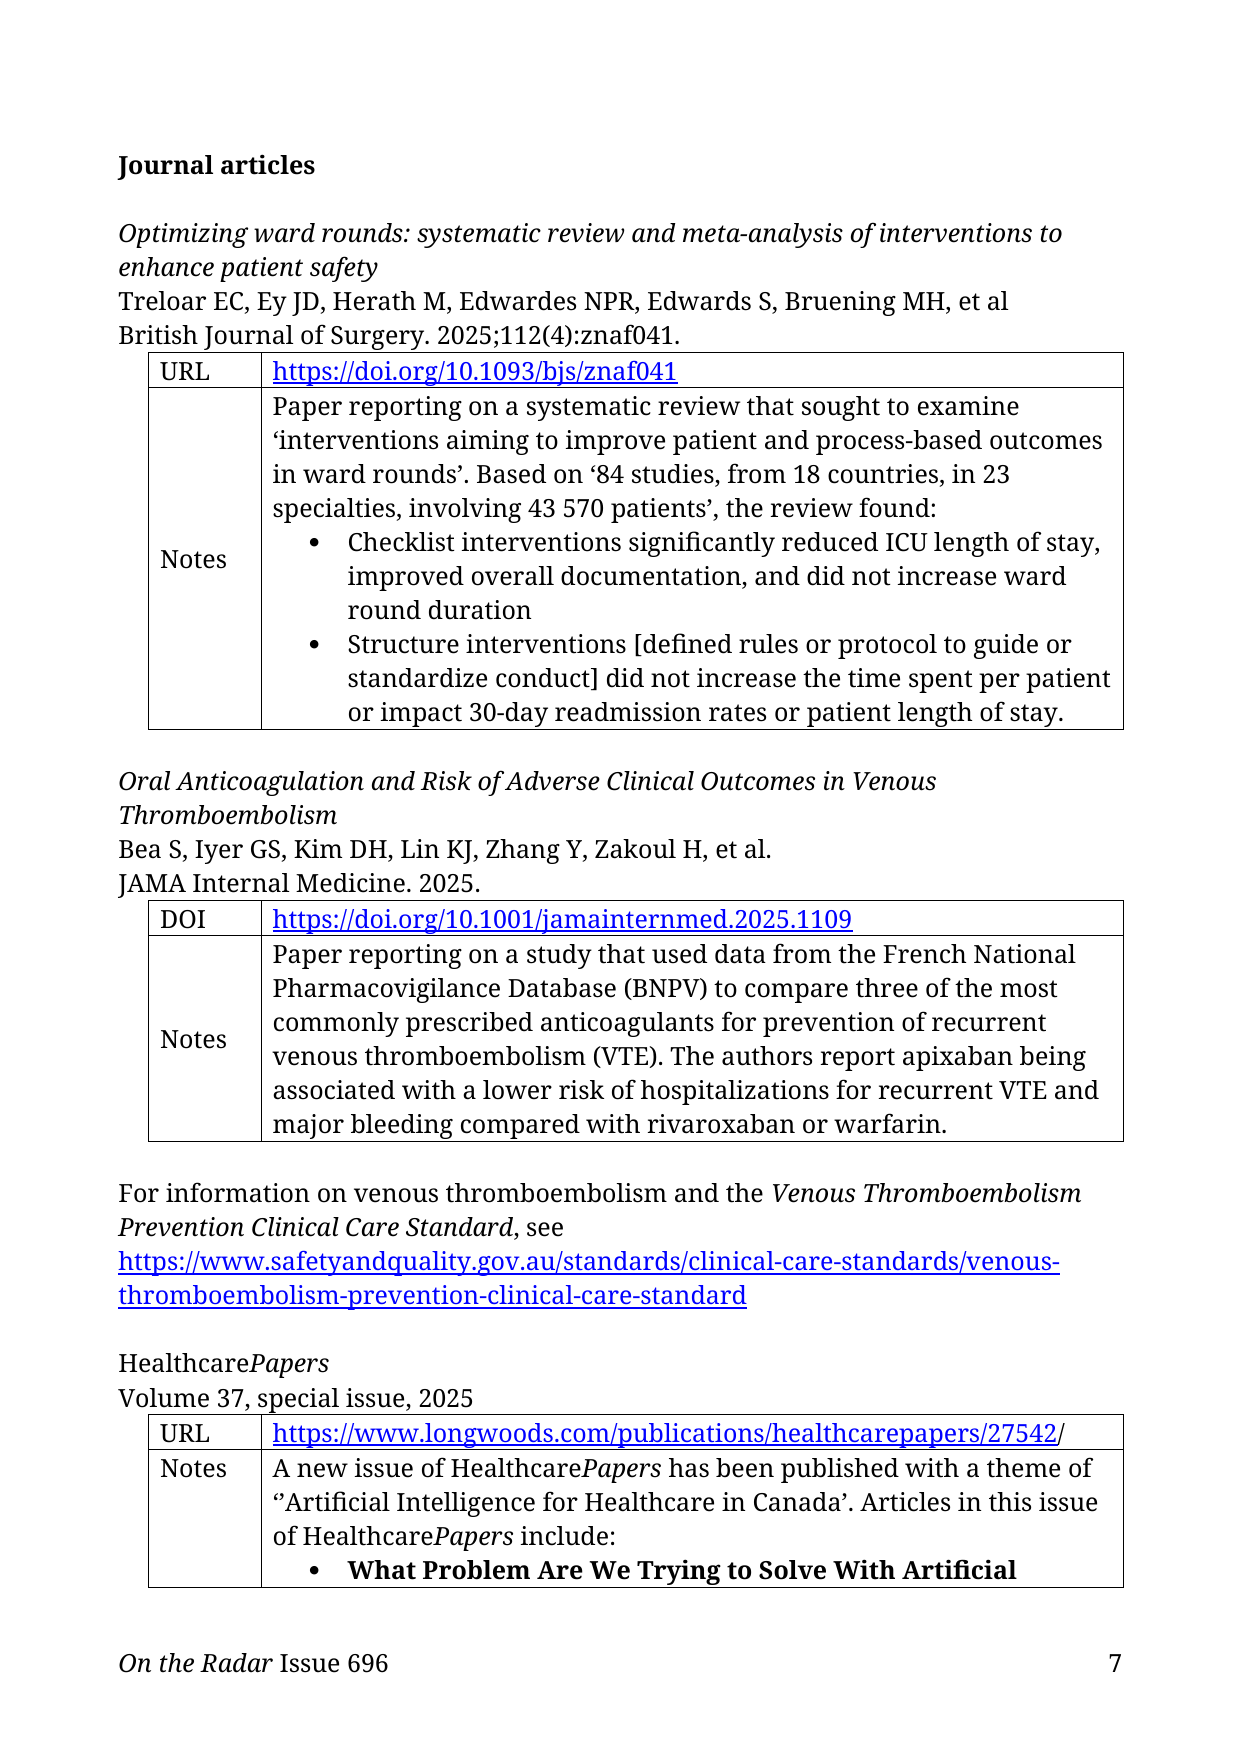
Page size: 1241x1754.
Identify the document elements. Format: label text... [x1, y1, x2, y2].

text JAMA Internal Medicine. 2025. [118, 866, 1122, 900]
table_header DOI [149, 901, 261, 935]
text For information on venous thromboembolism and the Venous Thromboembolism Prevention Clinical Care Standard, see https://www.safetyandquality.gov.au/standards/clinical-care-standards/venous-thromboembolism-prevention-clinical-care-standard [118, 1176, 1122, 1312]
text Volume 37, special issue, 2025 [118, 1380, 1122, 1414]
table_header https://www.longwoods.com/publications/healthcarepapers/27542/ [262, 1415, 1123, 1449]
text British Journal of Surgery. 2025;112(4):znaf041. [118, 318, 1122, 352]
text Journal articles [118, 148, 1122, 182]
table_cell Notes [149, 1450, 261, 1587]
table_cell Paper reporting on a systematic review that sought to examine ‘interventions aiming to improve patient and process-based outcomes in ward rounds’. Based on ‘84 studies, from 18 countries, in 23 specialties, involving 43 570 patients’, the review found: Checklist interventions significantly reduced ICU length of stay, improved overall documentation, and did not increase ward round duration Structure interventions [defined rules or protocol to guide or standardize conduct] did not increase the time spent per patient or impact 30-day readmission rates or patient length of stay. [262, 388, 1123, 729]
table_header https://doi.org/10.1093/bjs/znaf041 [262, 353, 1123, 387]
table_header URL [149, 1415, 261, 1449]
table_header URL [149, 353, 261, 387]
text HealthcarePapers [118, 1346, 1122, 1380]
text Oral Anticoagulation and Risk of Adverse Clinical Outcomes in Venous Thromboembolism [118, 764, 1122, 832]
table_header https://doi.org/10.1001/jamainternmed.2025.1109 [262, 901, 1123, 935]
table_cell Notes [149, 388, 261, 729]
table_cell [262, 1450, 1123, 1587]
table_cell Notes [149, 936, 261, 1141]
text Optimizing ward rounds: systematic review and meta-analysis of interventions to enhance patient safety [118, 216, 1122, 284]
text Treloar EC, Ey JD, Herath M, Edwardes NPR, Edwards S, Bruening MH, et al [118, 284, 1122, 318]
text Bea S, Iyer GS, Kim DH, Lin KJ, Zhang Y, Zakoul H, et al. [118, 832, 1122, 866]
table_cell Paper reporting on a study that used data from the French National Pharmacovigilance Database (BNPV) to compare three of the most commonly prescribed anticoagulants for prevention of recurrent venous thromboembolism (VTE). The authors report apixaban being associated with a lower risk of hospitalizations for recurrent VTE and major bleeding compared with rivaroxaban or warfarin. [262, 936, 1123, 1141]
